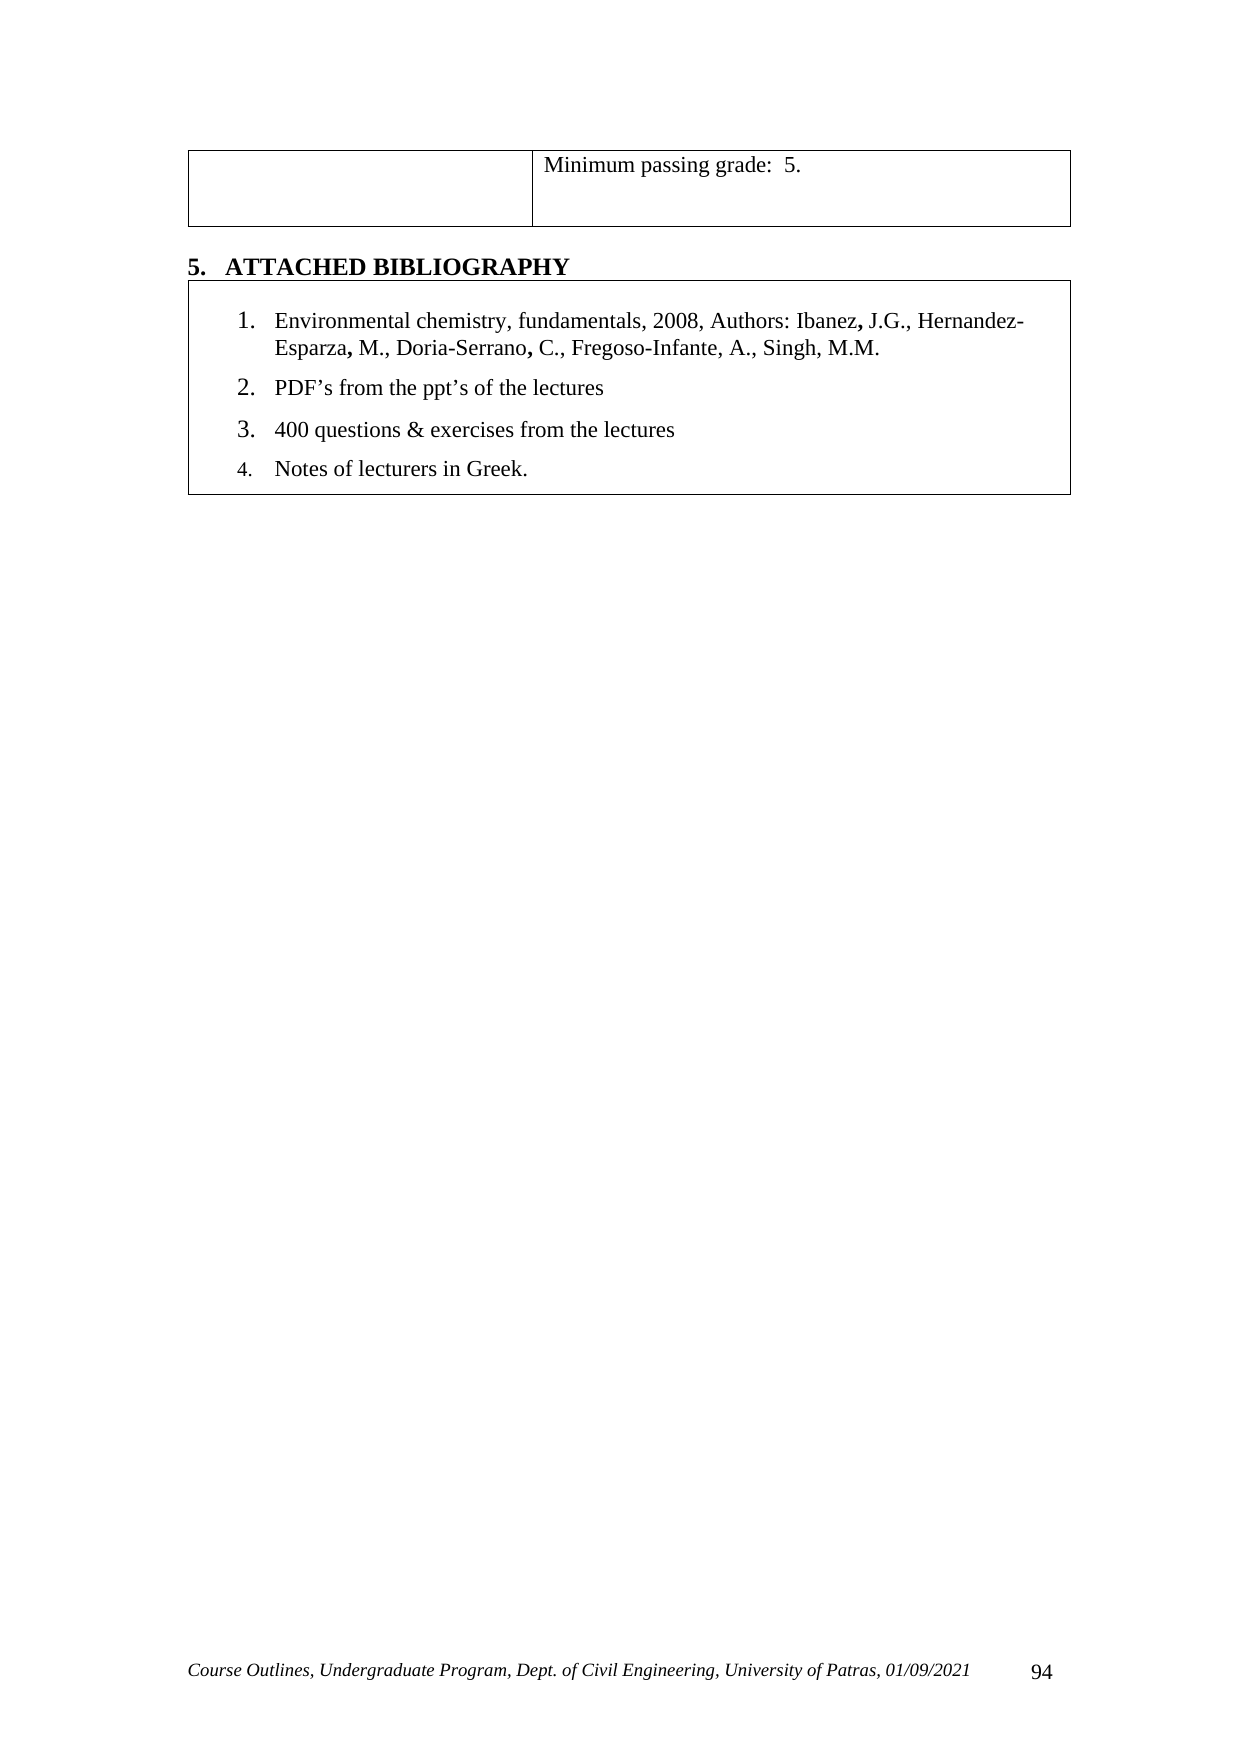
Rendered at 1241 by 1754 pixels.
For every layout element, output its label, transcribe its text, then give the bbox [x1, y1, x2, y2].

list ATTACHED BIBLIOGRAPHY [187, 252, 1053, 280]
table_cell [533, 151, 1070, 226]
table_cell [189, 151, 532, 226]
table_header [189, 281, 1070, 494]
